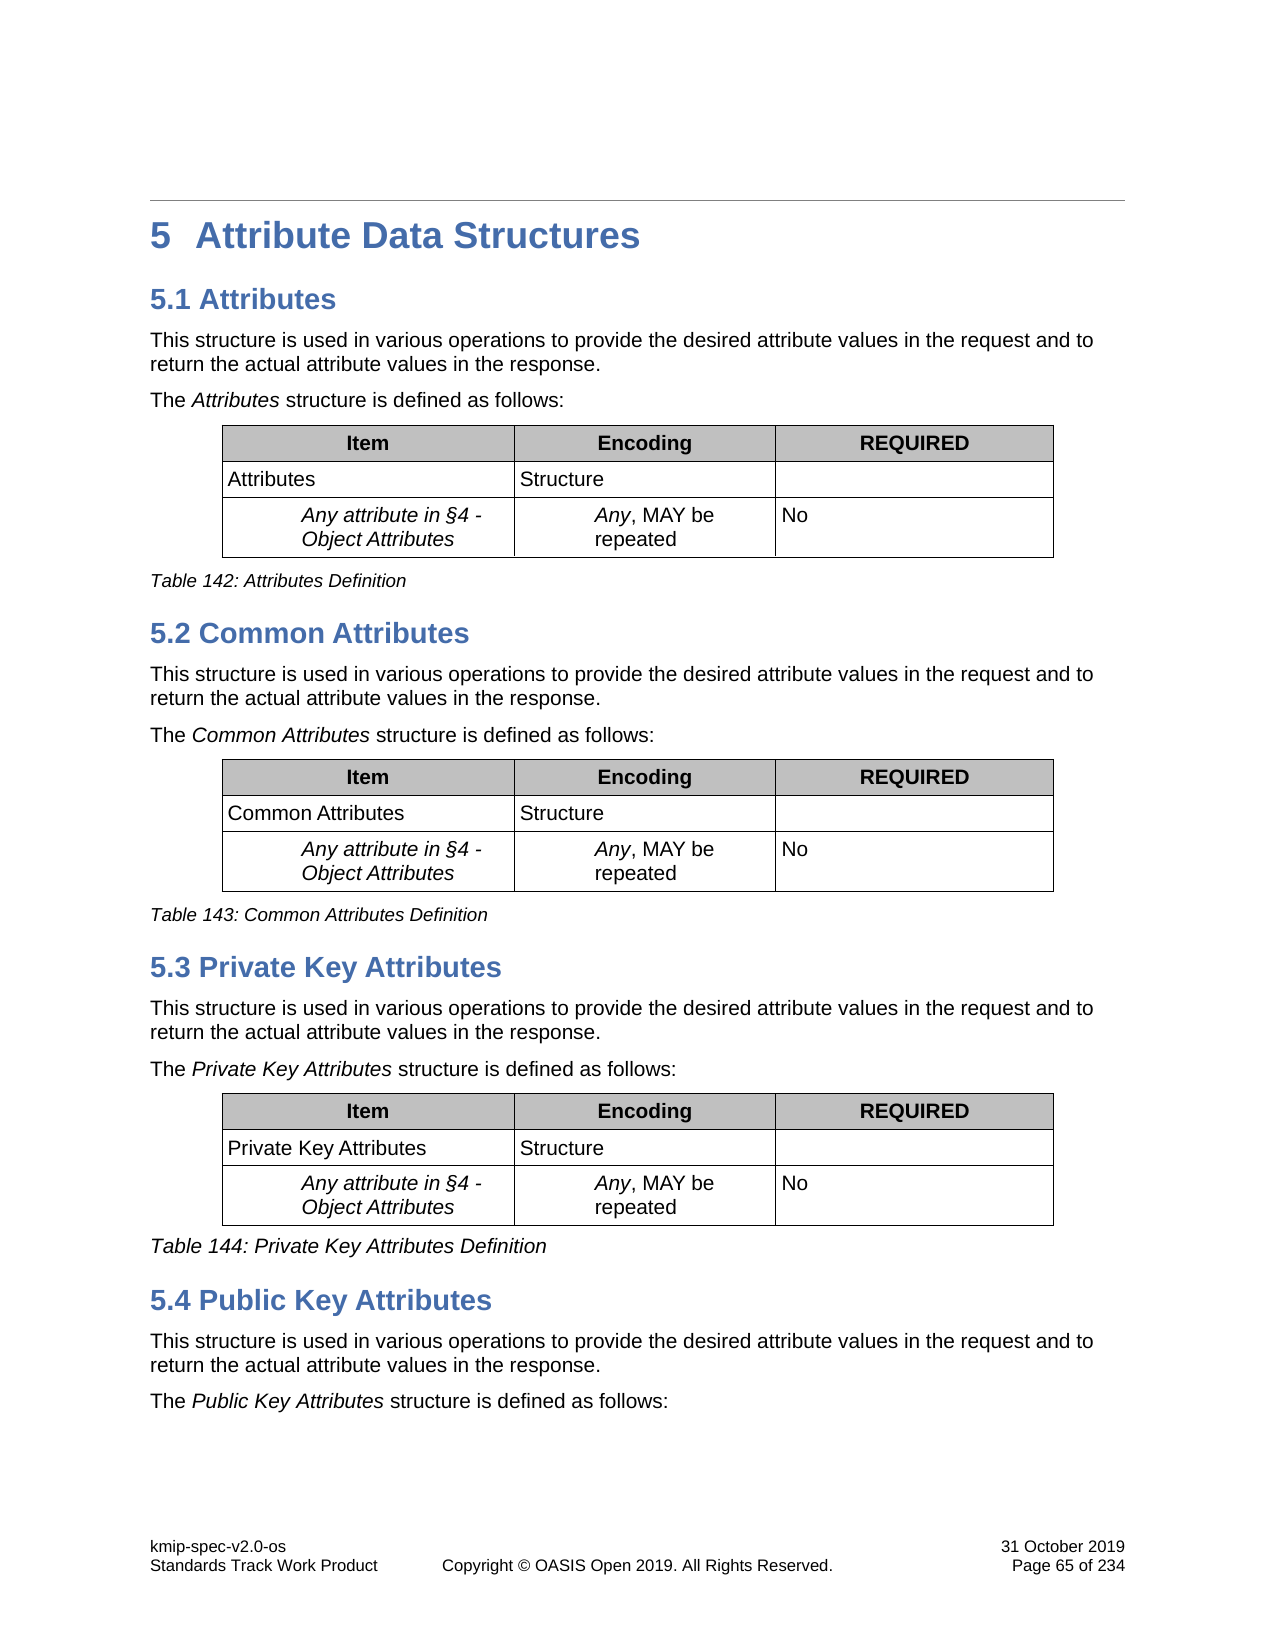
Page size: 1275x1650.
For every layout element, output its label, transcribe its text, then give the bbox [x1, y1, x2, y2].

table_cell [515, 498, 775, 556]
text This structure is used in various operations to provide the desired attribute values in the request and to return the actual attribute values in the response. [150, 328, 1125, 376]
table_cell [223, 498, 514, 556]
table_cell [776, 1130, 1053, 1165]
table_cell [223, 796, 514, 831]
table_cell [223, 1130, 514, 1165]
text Table 143: Common Attributes Definition [150, 904, 1125, 925]
text Table 142: Attributes Definition [150, 569, 1125, 591]
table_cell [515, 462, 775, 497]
text The Private Key Attributes structure is defined as follows: [150, 1057, 1125, 1081]
text This structure is used in various operations to provide the desired attribute values in the request and to return the actual attribute values in the response. [150, 1329, 1125, 1377]
subtitle Public Key Attributes [150, 1283, 1125, 1316]
subtitle Attribute Data Structures [150, 201, 1125, 257]
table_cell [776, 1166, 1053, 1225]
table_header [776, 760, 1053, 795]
subtitle Attributes [150, 282, 1125, 315]
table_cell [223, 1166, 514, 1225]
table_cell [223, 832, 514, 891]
text The Public Key Attributes structure is defined as follows: [150, 1389, 1125, 1413]
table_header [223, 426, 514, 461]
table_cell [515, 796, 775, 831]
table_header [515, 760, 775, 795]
text This structure is used in various operations to provide the desired attribute values in the request and to return the actual attribute values in the response. [150, 996, 1125, 1044]
subtitle Private Key Attributes [150, 950, 1125, 984]
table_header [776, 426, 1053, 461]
text This structure is used in various operations to provide the desired attribute values in the request and to return the actual attribute values in the response. [150, 662, 1125, 710]
text The Attributes structure is defined as follows: [150, 388, 1125, 412]
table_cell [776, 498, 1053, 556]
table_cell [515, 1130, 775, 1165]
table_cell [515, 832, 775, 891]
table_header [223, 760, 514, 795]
subtitle Common Attributes [150, 616, 1125, 649]
text The Common Attributes structure is defined as follows: [150, 722, 1125, 746]
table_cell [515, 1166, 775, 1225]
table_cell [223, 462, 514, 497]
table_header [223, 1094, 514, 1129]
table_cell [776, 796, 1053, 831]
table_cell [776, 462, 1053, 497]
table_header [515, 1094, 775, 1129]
text Table 144: Private Key Attributes Definition [150, 1234, 1125, 1258]
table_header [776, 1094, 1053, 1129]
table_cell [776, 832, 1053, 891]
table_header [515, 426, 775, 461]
